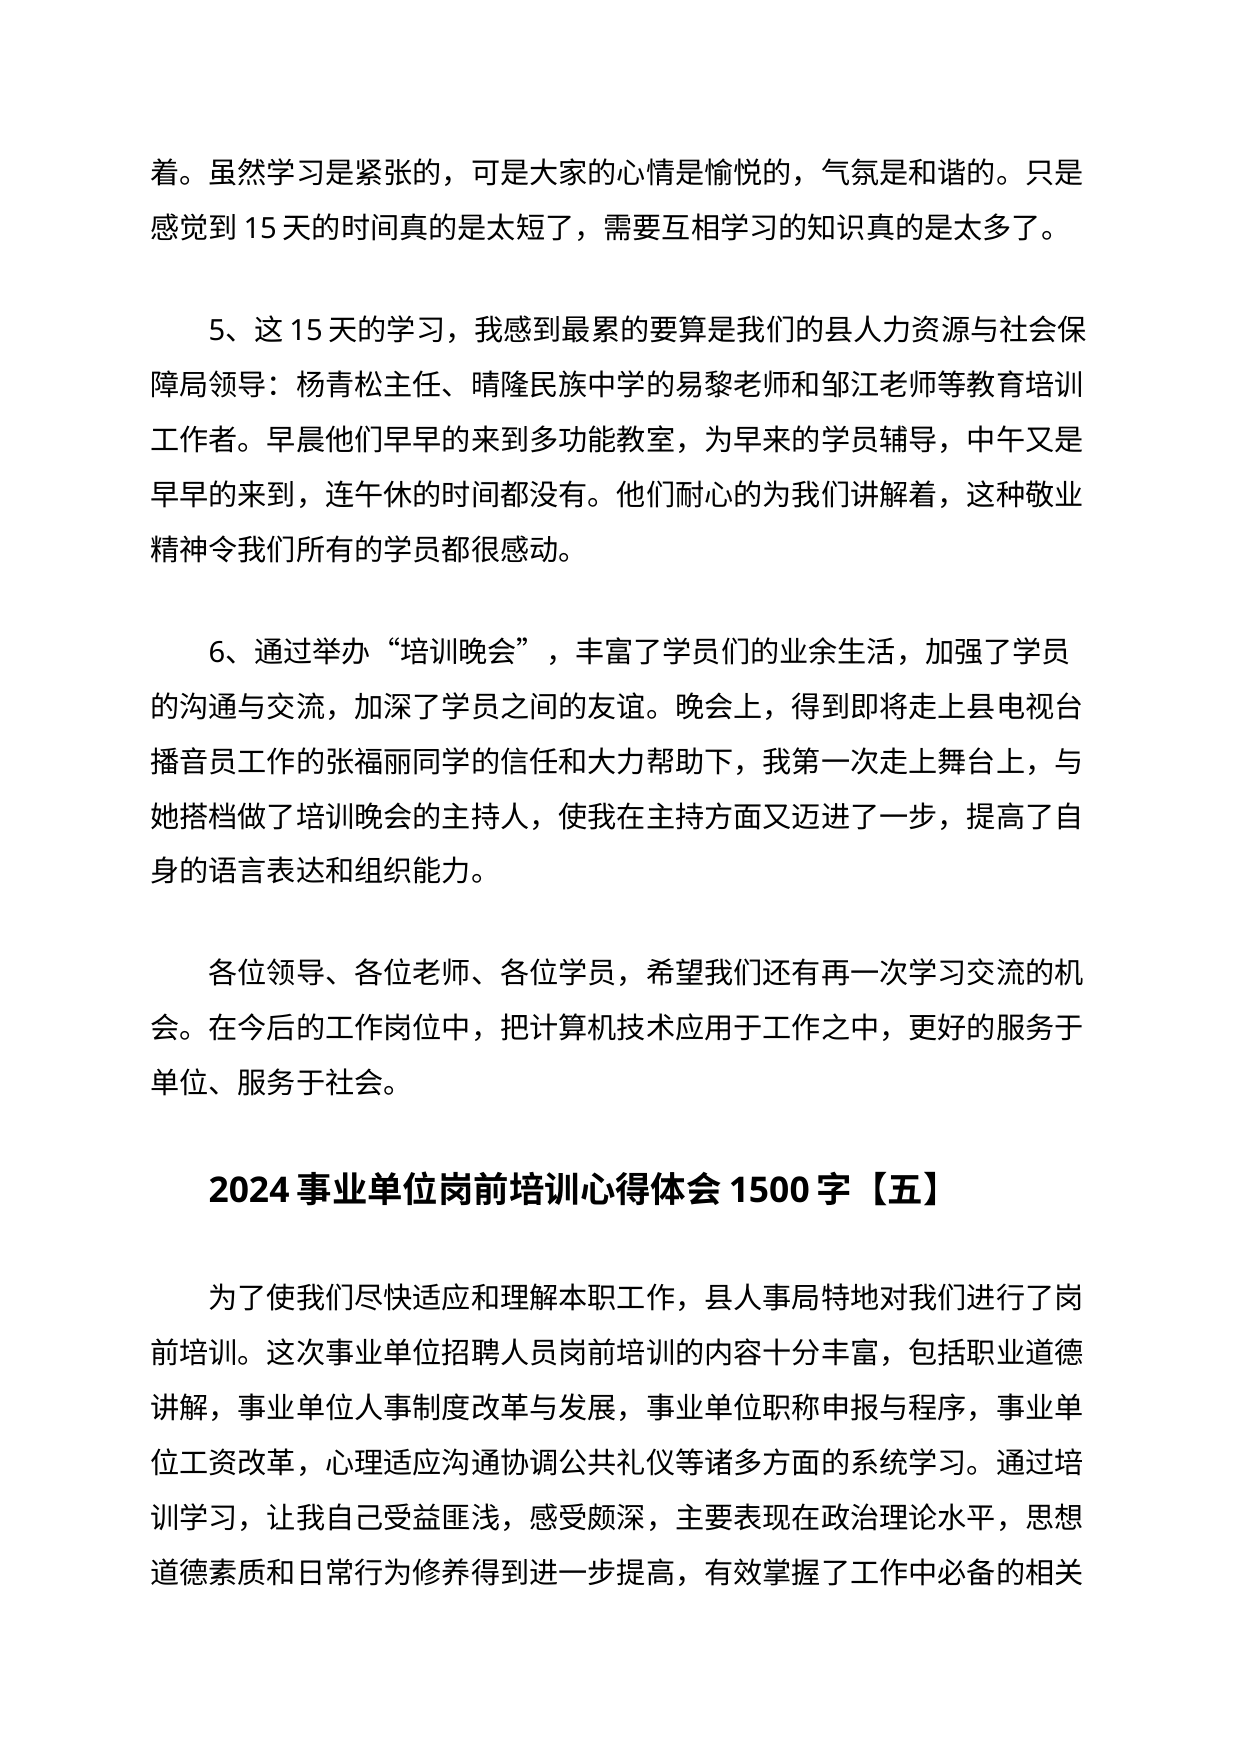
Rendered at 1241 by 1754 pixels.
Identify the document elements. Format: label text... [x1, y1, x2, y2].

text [150, 1275, 1090, 1592]
text 5、这15天的学习，我感到最累的要算是我们的县人力资源与社会保障局领导：杨青松主任、晴隆民族中学的易黎老师和邹江老师等教育培训工作者。早晨他们早早的来到多功能教室，为早来的学员辅导，中午又是早早的来到，连午休的时间都没有。他们耐心的为我们讲解着，这种敬业精神令我们所有的学员都很感动。 [150, 307, 1090, 569]
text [150, 150, 1090, 247]
text 2024事业单位岗前培训心得体会1500字【五】 [150, 1161, 1090, 1213]
text 各位领导、各位老师、各位学员，希望我们还有再一次学习交流的机会。在今后的工作岗位中，把计算机技术应用于工作之中，更好的服务于单位、服务于社会。 [150, 950, 1090, 1102]
text 6、通过举办“培训晚会”，丰富了学员们的业余生活，加强了学员的沟通与交流，加深了学员之间的友谊。晚会上，得到即将走上县电视台播音员工作的张福丽同学的信任和大力帮助下，我第一次走上舞台上，与她搭档做了培训晚会的主持人，使我在主持方面又迈进了一步，提高了自身的语言表达和组织能力。 [150, 628, 1090, 890]
